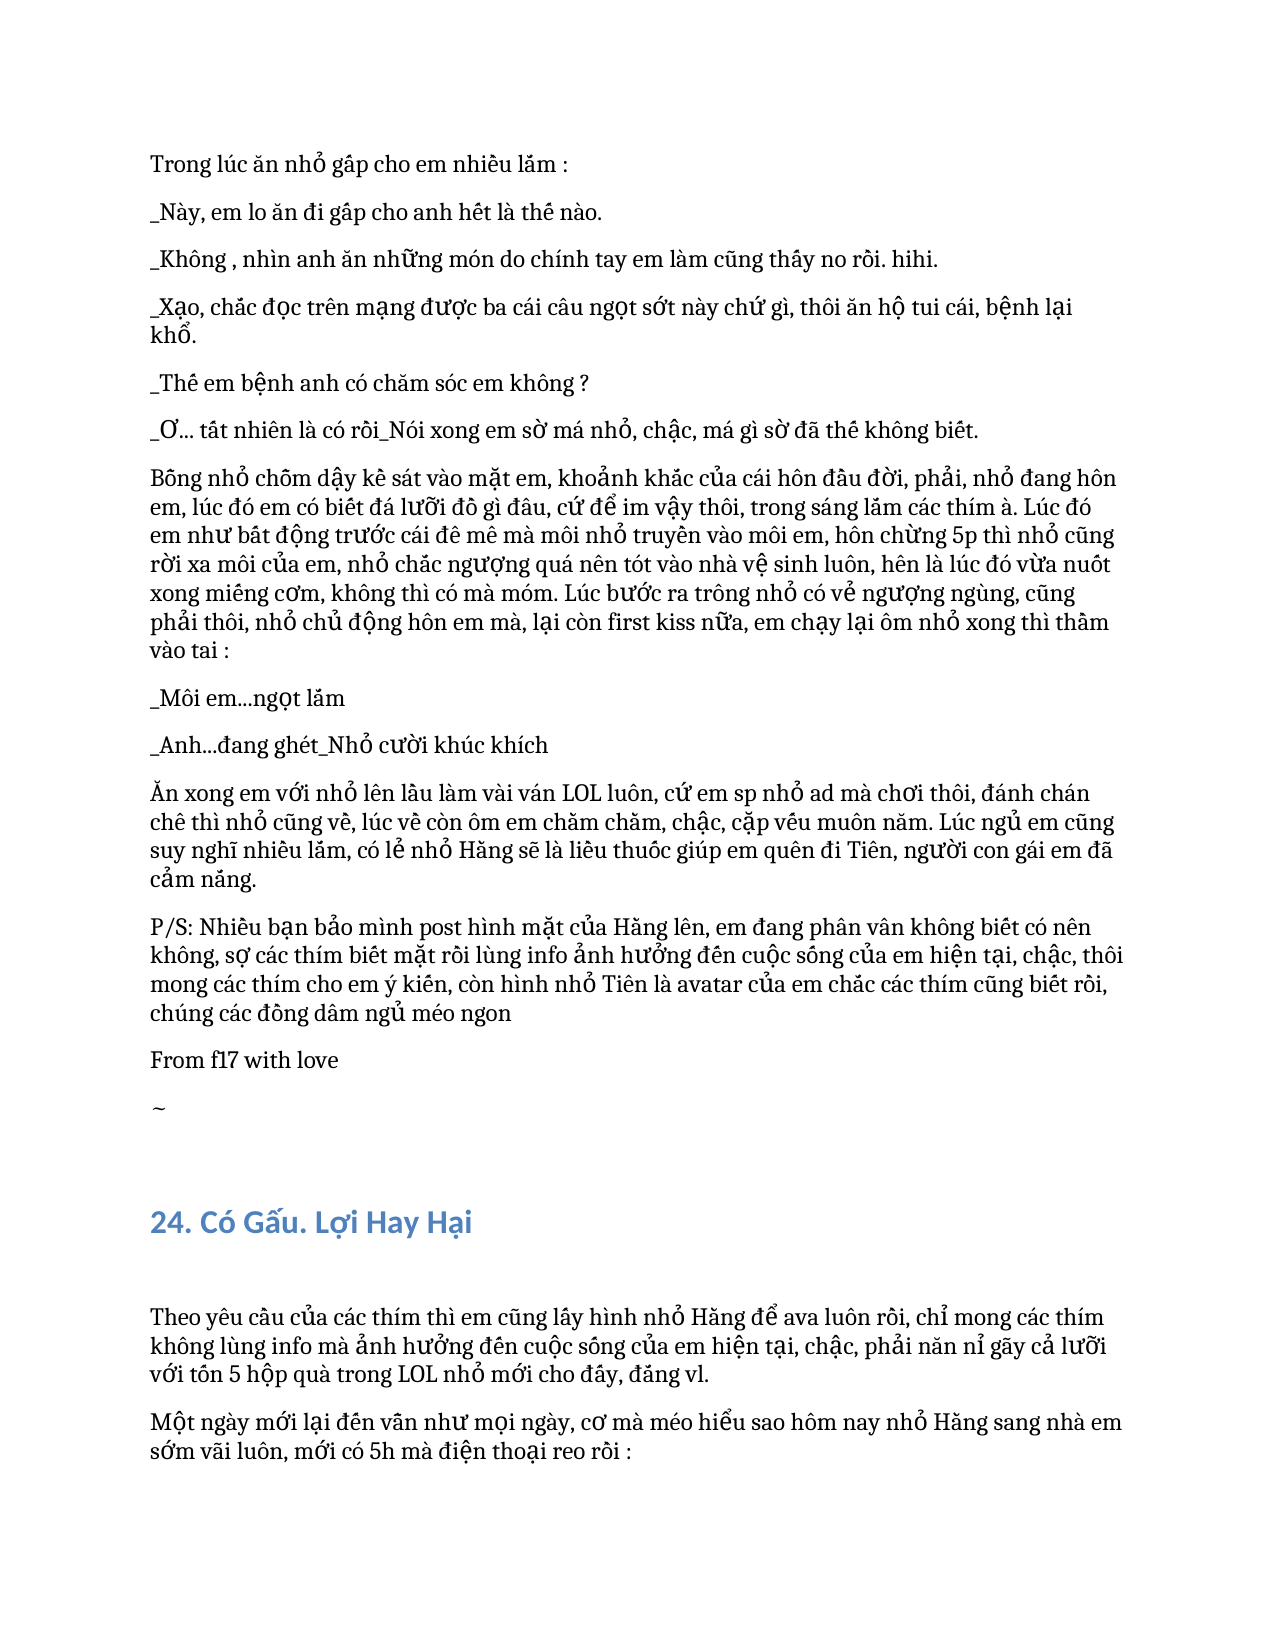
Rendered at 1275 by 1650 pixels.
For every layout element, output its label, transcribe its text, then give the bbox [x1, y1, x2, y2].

text Trong lúc ăn nhỏ gấp cho em nhiều lắm : [150, 150, 1125, 179]
text _Xạo, chắc đọc trên mạng được ba cái câu ngọt sớt này chứ gì, thôi ăn hộ tui cái, bệnh lại khổ. [150, 292, 1125, 350]
text _Không , nhìn anh ăn những món do chính tay em làm cũng thấy no rồi. hihi. [150, 245, 1125, 274]
text _Này, em lo ăn đi gấp cho anh hết là thế nào. [150, 197, 1125, 226]
text Ăn xong em với nhỏ lên lầu làm vài ván LOL luôn, cứ em sp nhỏ ad mà chơi thôi, đánh chán chê thì nhỏ cũng về, lúc về còn ôm em chằm chằm, chậc, cặp vếu muôn năm. Lúc ngủ em cũng suy nghĩ nhiều lắm, có lẻ nhỏ Hằng sẽ là liều thuốc giúp em quên đi Tiên, người con gái em đã cảm nắng. [150, 779, 1125, 894]
text ~ [150, 1094, 1125, 1180]
text Bỗng nhỏ chỗm dậy kề sát vào mặt em, khoảnh khắc của cái hôn đầu đời, phải, nhỏ đang hôn em, lúc đó em có biết đá lưỡi đồ gì đâu, cứ để im vậy thôi, trong sáng lắm các thím à. Lúc đó em như bất động trước cái đê mê mà môi nhỏ truyền vào môi em, hôn chừng 5p thì nhỏ cũng rời xa môi của em, nhỏ chắc ngượng quá nên tót vào nhà vệ sinh luôn, hên là lúc đó vừa nuốt xong miếng cơm, không thì có mà móm. Lúc bước ra trông nhỏ có vẻ ngượng ngùng, cũng phải thôi, nhỏ chủ động hôn em mà, lại còn first kiss nữa, em chạy lại ôm nhỏ xong thì thầm vào tai : [150, 464, 1125, 665]
text Một ngày mới lại đến vẫn như mọi ngày, cơ mà méo hiểu sao hôm nay nhỏ Hằng sang nhà em sớm vãi luôn, mới có 5h mà điện thoại reo rồi : [150, 1408, 1125, 1465]
text Theo yêu cầu của các thím thì em cũng lấy hình nhỏ Hằng để ava luôn rồi, chỉ mong các thím không lùng info mà ảnh hưởng đến cuộc sống của em hiện tại, chậc, phải năn nỉ gãy cả lưỡi với tốn 5 hộp quà trong LOL nhỏ mới cho đấy, đắng vl. [150, 1245, 1125, 1389]
text _Môi em...ngọt lắm [150, 684, 1125, 712]
text From f17 with love [150, 1046, 1125, 1075]
subtitle 24. Có Gấu. Lợi Hay Hại [150, 1201, 1125, 1242]
text _Ơ... tất nhiên là có rồi_Nói xong em sờ má nhỏ, chậc, má gì sờ đã thế không biết. [150, 416, 1125, 445]
text _Thế em bệnh anh có chăm sóc em không ? [150, 369, 1125, 397]
text P/S: Nhiều bạn bảo mình post hình mặt của Hằng lên, em đang phân vân không biết có nên không, sợ các thím biết mặt rồi lùng info ảnh hưởng đến cuộc sống của em hiện tại, chậc, thôi mong các thím cho em ý kiến, còn hình nhỏ Tiên là avatar của em chắc các thím cũng biết rồi, chúng các đồng dâm ngủ méo ngon [150, 912, 1125, 1027]
text _Anh...đang ghét_Nhỏ cười khúc khích [150, 731, 1125, 760]
